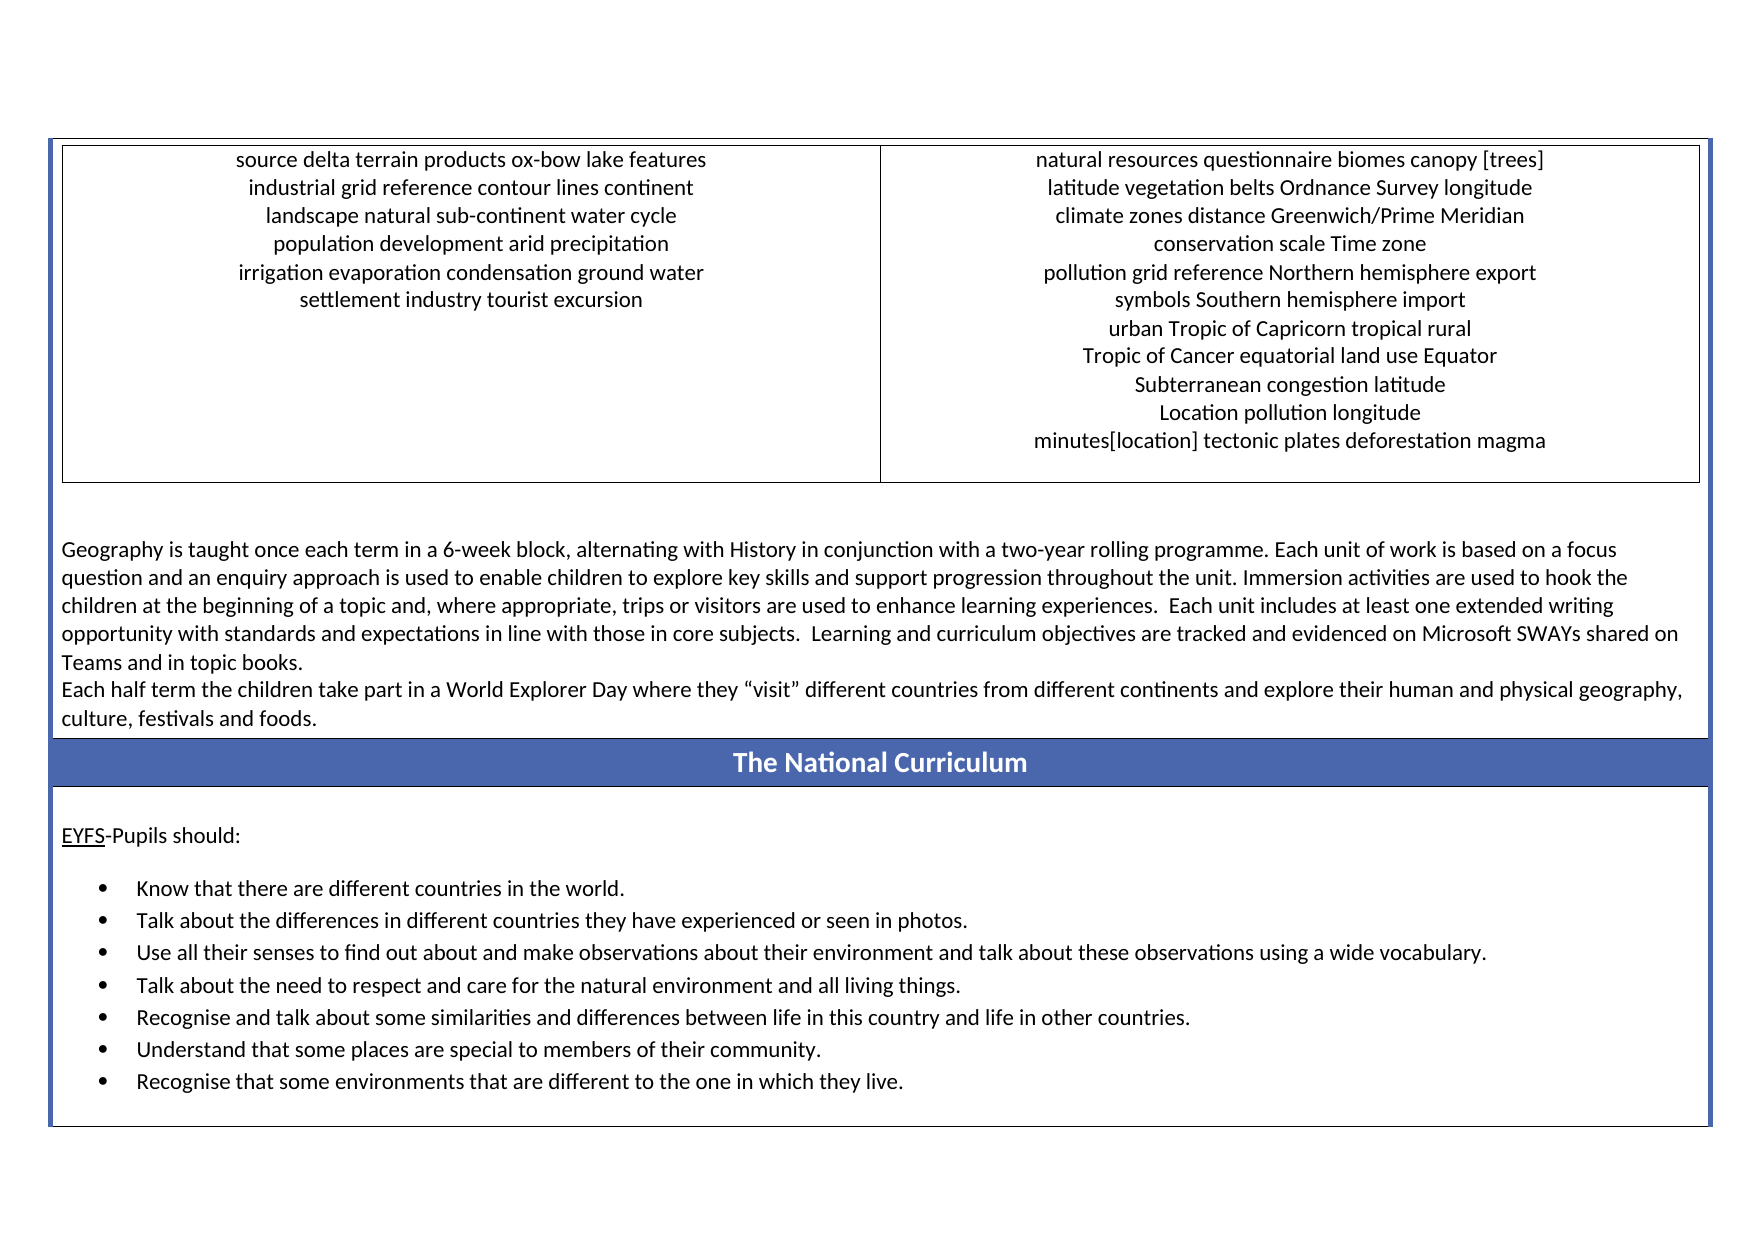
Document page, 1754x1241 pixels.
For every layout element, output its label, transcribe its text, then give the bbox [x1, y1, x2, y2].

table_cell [53, 139, 1708, 738]
table_cell The National Curriculum [53, 739, 1708, 786]
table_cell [53, 787, 1708, 1126]
